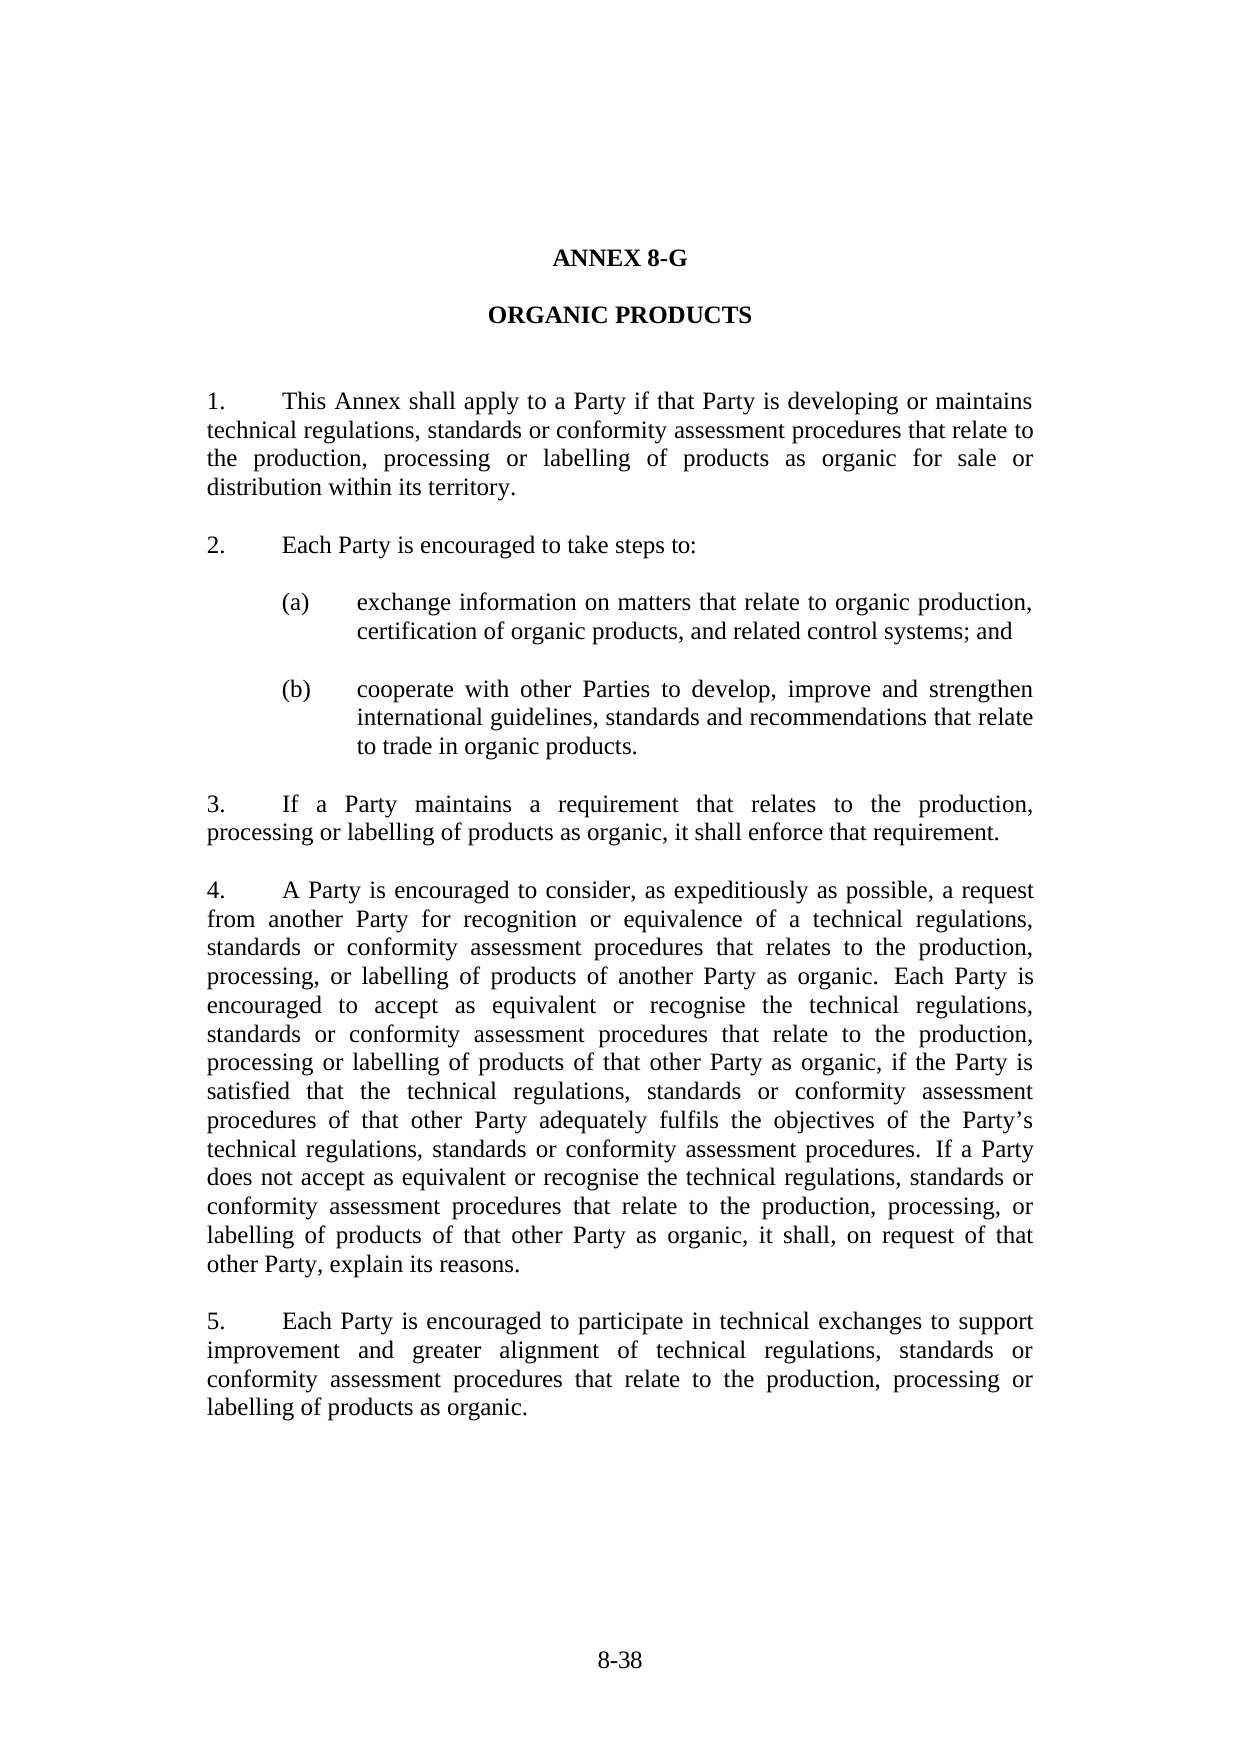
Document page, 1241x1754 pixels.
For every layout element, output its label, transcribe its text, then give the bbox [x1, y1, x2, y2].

list exchange information on matters that relate to organic production, certification of organic products, and related control systems; and [282, 587, 1033, 645]
list cooperate with other Parties to develop, improve and strengthen international guidelines, standards and recommendations that relate to trade in organic products. [282, 674, 1034, 760]
list If a Party maintains a requirement that relates to the production, processing or labelling of products as organic, it shall enforce that requirement. [207, 789, 1034, 846]
list This Annex shall apply to a Party if that Party is developing or maintains technical regulations, standards or conformity assessment procedures that relate to the production, processing or labelling of products as organic for sale or distribution within its territory. [207, 386, 1034, 501]
list A Party is encouraged to consider, as expeditiously as possible, a request from another Party for recognition or equivalence of a technical regulations, standards or conformity assessment procedures that relates to the production, processing, or labelling of products of another Party as organic. Each Party is encouraged to accept as equivalent or recognise the technical regulations, standards or conformity assessment procedures that relate to the production, processing or labelling of products of that other Party as organic, if the Party is satisfied that the technical regulations, standards or conformity assessment procedures of that other Party adequately fulfils the objectives of the Party’s technical regulations, standards or conformity assessment procedures. If a Party does not accept as equivalent or recognise the technical regulations, standards or conformity assessment procedures that relate to the production, processing, or labelling of products of that other Party as organic, it shall, on request of that other Party, explain its reasons. [207, 875, 1034, 1277]
list Each Party is encouraged to participate in technical exchanges to support improvement and greater alignment of technical regulations, standards or conformity assessment procedures that relate to the production, processing or labelling of products as organic. [207, 1306, 1034, 1421]
list Each Party is encouraged to take steps to: [207, 530, 1065, 558]
subtitle ANNEX 8-G ORGANIC PRODUCTS [488, 243, 806, 329]
